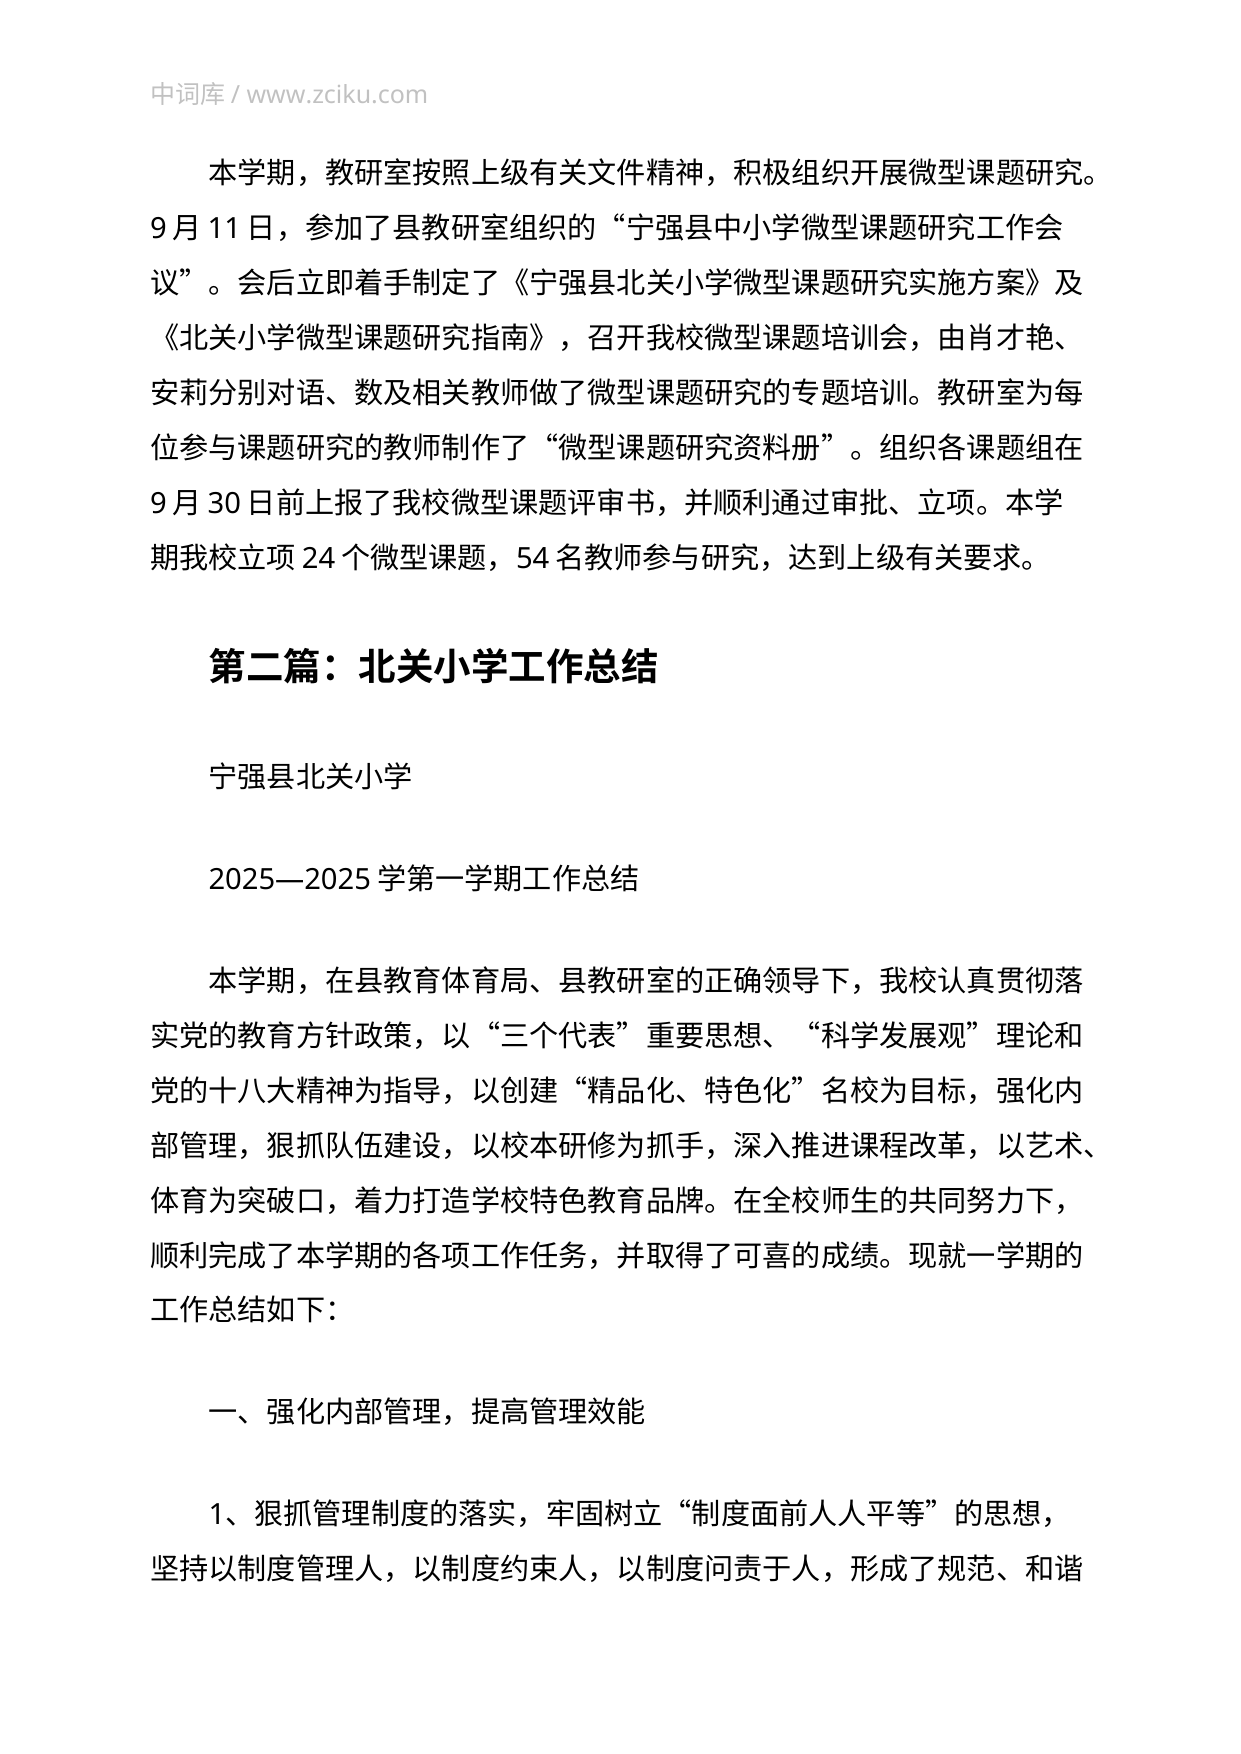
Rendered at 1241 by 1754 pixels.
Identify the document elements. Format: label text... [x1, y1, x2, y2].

text 一、强化内部管理，提高管理效能 [150, 1389, 1090, 1431]
text 宁强县北关小学 [150, 754, 1090, 796]
text 第二篇：北关小学工作总结 [150, 636, 1090, 691]
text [150, 1491, 1090, 1588]
text 本学期，教研室按照上级有关文件精神，积极组织开展微型课题研究。9月11日，参加了县教研室组织的“宁强县中小学微型课题研究工作会议”。会后立即着手制定了《宁强县北关小学微型课题研究实施方案》及《北关小学微型课题研究指南》，召开我校微型课题培训会，由肖才艳、安莉分别对语、数及相关教师做了微型课题研究的专题培训。教研室为每位参与课题研究的教师制作了“微型课题研究资料册”。组织各课题组在9月30日前上报了我校微型课题评审书，并顺利通过审批、立项。本学期我校立项24个微型课题，54名教师参与研究，达到上级有关要求。 [150, 150, 1090, 577]
text 2025—2025学第一学期工作总结 [150, 856, 1090, 898]
text 本学期，在县教育体育局、县教研室的正确领导下，我校认真贯彻落实党的教育方针政策，以“三个代表”重要思想、“科学发展观”理论和党的十八大精神为指导，以创建“精品化、特色化”名校为目标，强化内部管理，狠抓队伍建设，以校本研修为抓手，深入推进课程改革，以艺术、体育为突破口，着力打造学校特色教育品牌。在全校师生的共同努力下，顺利完成了本学期的各项工作任务，并取得了可喜的成绩。现就一学期的工作总结如下： [150, 958, 1090, 1329]
